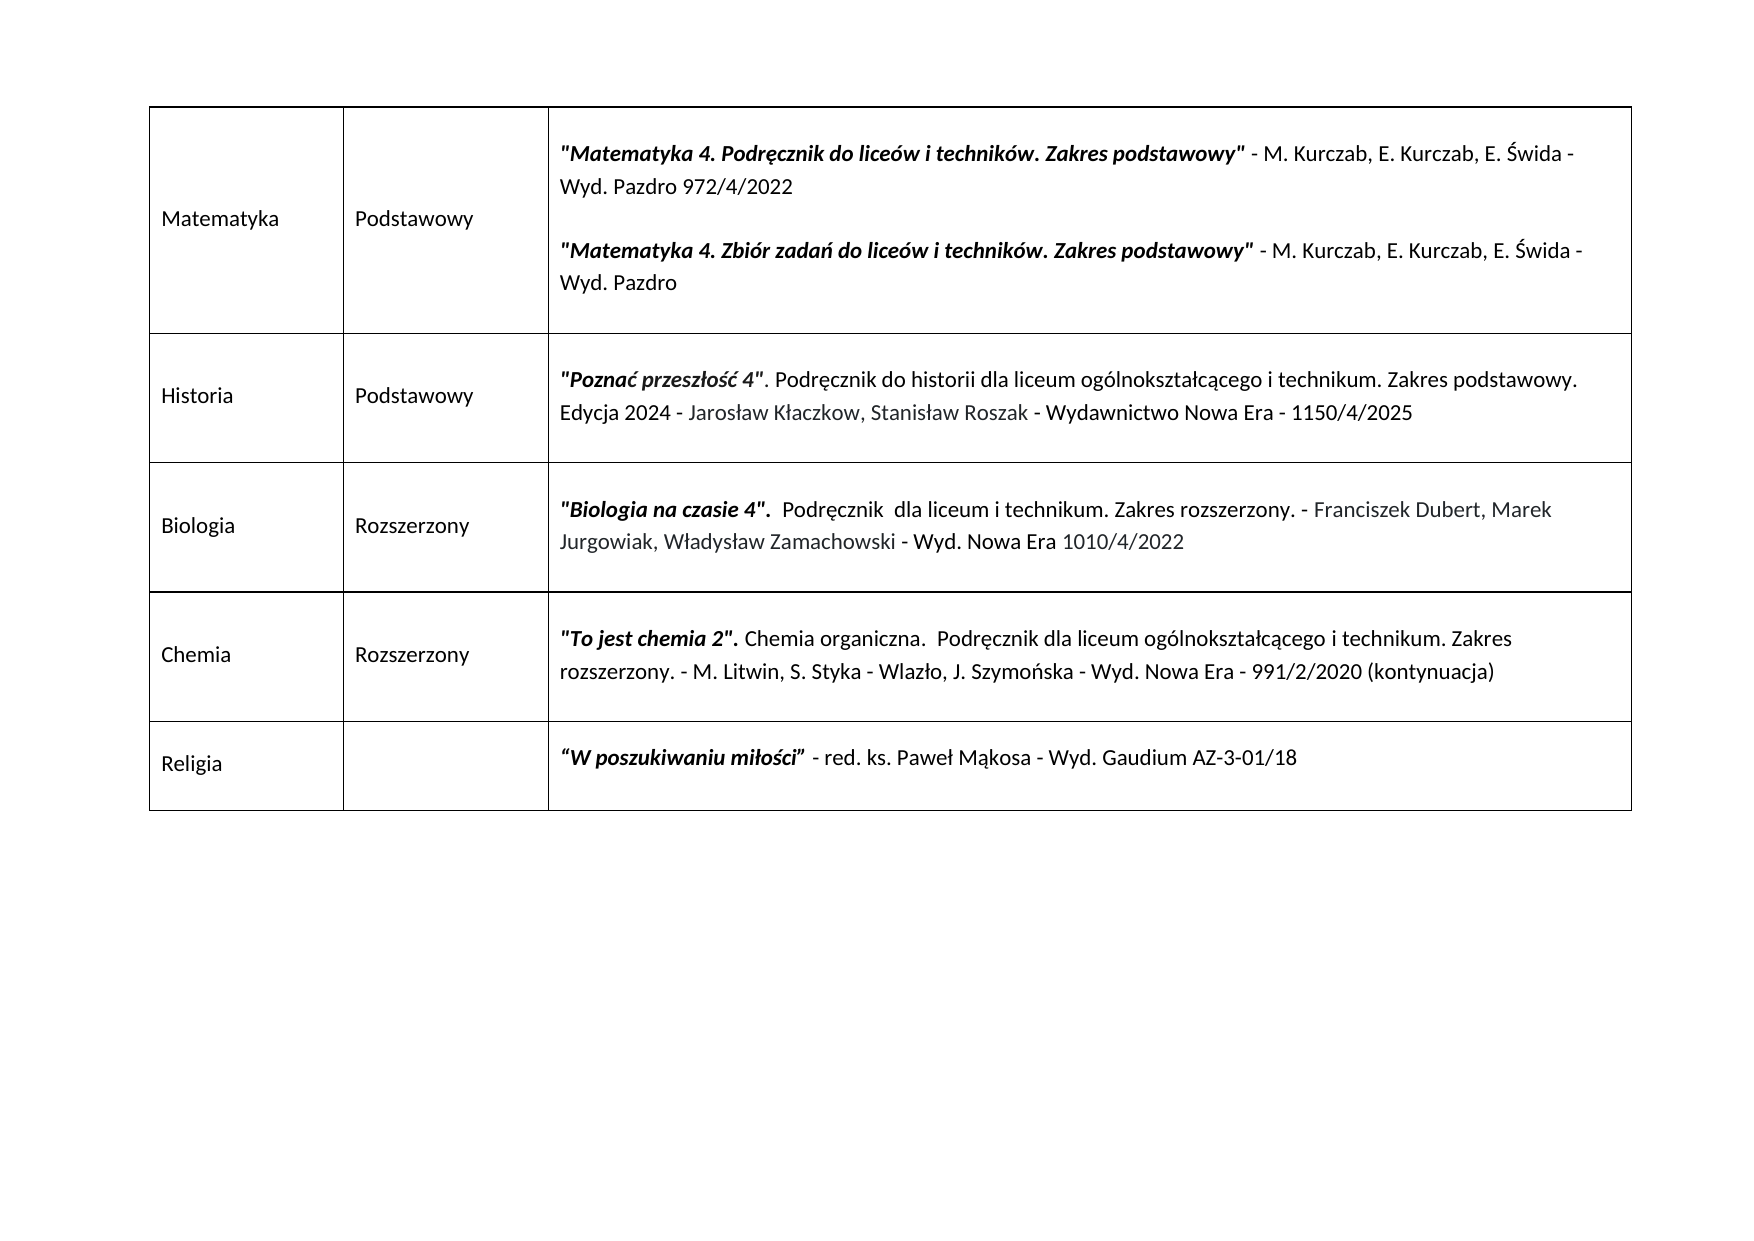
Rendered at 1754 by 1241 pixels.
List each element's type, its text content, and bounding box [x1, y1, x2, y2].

table_cell Chemia [150, 593, 343, 721]
table_cell Religia [150, 722, 343, 810]
table_cell "Biologia na czasie 4". Podręcznik dla liceum i technikum. Zakres rozszerzony. - Franciszek Dubert, Marek Jurgowiak, Władysław Zamachowski - Wyd. Nowa Era 1010/4/2022 [549, 463, 1631, 591]
table_cell "Poznać przeszłość 4". Podręcznik do historii dla liceum ogólnokształcącego i technikum. Zakres podstawowy. Edycja 2024 - Jarosław Kłaczkow, Stanisław Roszak - Wydawnictwo Nowa Era - 1150/4/2025 [549, 334, 1631, 462]
table_cell Rozszerzony [344, 463, 548, 591]
table_cell [344, 722, 548, 810]
table_cell Rozszerzony [344, 593, 548, 721]
table_cell "To jest chemia 2". Chemia organiczna. Podręcznik dla liceum ogólnokształcącego i technikum. Zakres rozszerzony. - M. Litwin, S. Styka - Wlazło, J. Szymońska - Wyd. Nowa Era - 991/2/2020 (kontynuacja) [549, 593, 1631, 721]
table_cell Historia [150, 334, 343, 462]
table_cell Matematyka [150, 108, 343, 332]
table_cell Podstawowy [344, 108, 548, 332]
table_cell “W poszukiwaniu miłości” - red. ks. Paweł Mąkosa - Wyd. Gaudium AZ-3-01/18 [549, 722, 1631, 810]
table_cell Biologia [150, 463, 343, 591]
table_cell Podstawowy [344, 334, 548, 462]
table_cell "Matematyka 4. Podręcznik do liceów i techników. Zakres podstawowy" - M. Kurczab, E. Kurczab, E. Świda - Wyd. Pazdro 972/4/2022 "Matematyka 4. Zbiór zadań do liceów i techników. Zakres podstawowy" - M. Kurczab, E. Kurczab, E. Świda - Wyd. Pazdro [549, 108, 1631, 332]
